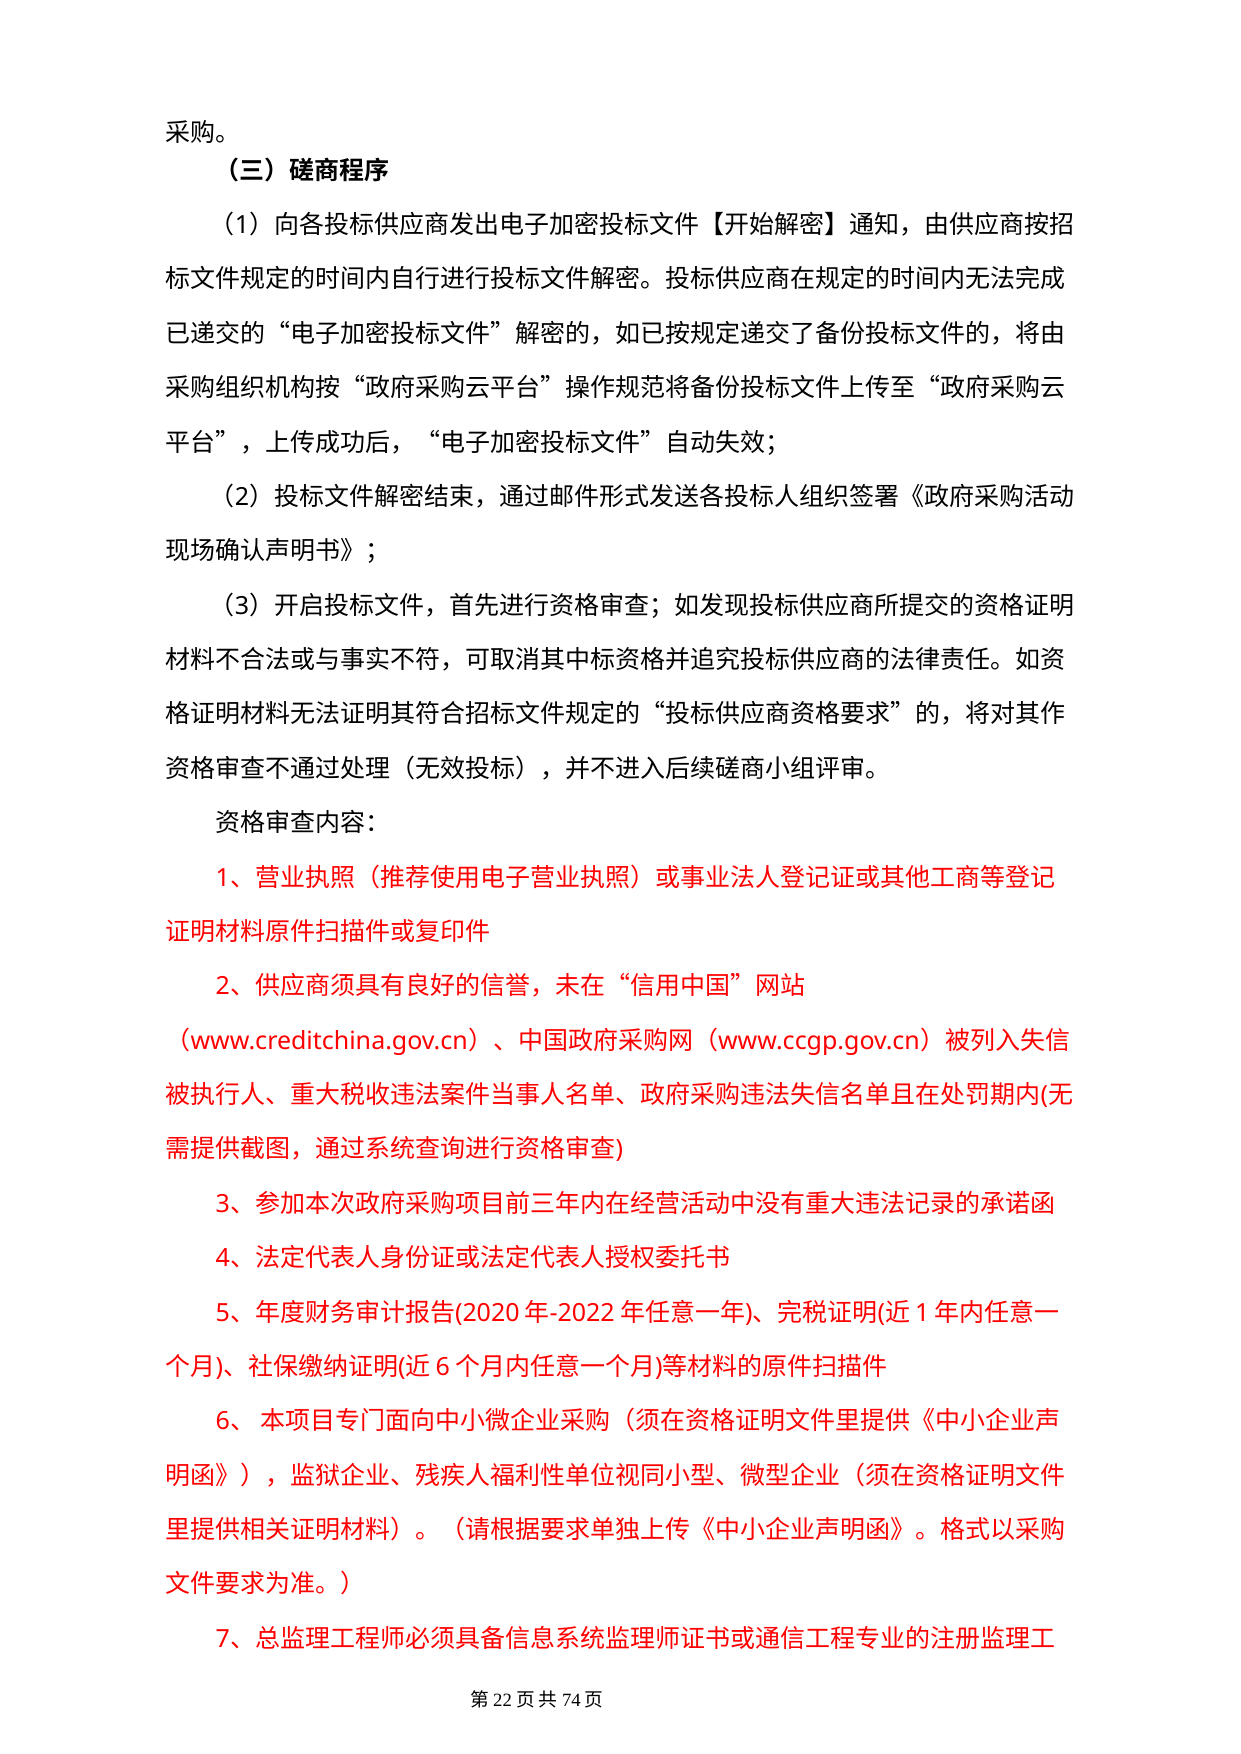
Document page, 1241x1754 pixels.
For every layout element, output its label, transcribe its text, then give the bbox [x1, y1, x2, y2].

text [165, 1618, 1075, 1654]
text （三）磋商程序 [165, 150, 1075, 186]
text 4、法定代表人身份证或法定代表人授权委托书 [165, 1238, 1075, 1274]
text （2）投标文件解密结束，通过邮件形式发送各投标人组织签署《政府采购活动现场确认声明书》； [165, 476, 1075, 567]
list 2、供应商须具有良好的信誉，未在“信用中国”网站（www.creditchina.gov.cn）、中国政府采购网（www.ccgp.gov.cn）被列入失信被执行人、重大税收违法案件当事人名单、政府采购违法失信名单且在处罚期内(无需提供截图，通过系统查询进行资格审查) [165, 966, 1075, 1165]
text 资格审查内容： [165, 803, 1075, 839]
list 营业执照（推荐使用电子营业执照）或事业法人登记证或其他工商等登记证明材料原件扫描件或复印件 [165, 857, 1075, 948]
text 6、 本项目专门面向中小微企业采购（须在资格证明文件里提供《中小企业声明函》），监狱企业、残疾人福利性单位视同小型、微型企业（须在资格证明文件里提供相关证明材料）。（请根据要求单独上传《中小企业声明函》。格式以采购文件要求为准。） [165, 1401, 1075, 1600]
text （1）向各投标供应商发出电子加密投标文件【开始解密】通知，由供应商按招标文件规定的时间内自行进行投标文件解密。投标供应商在规定的时间内无法完成已递交的“电子加密投标文件”解密的，如已按规定递交了备份投标文件的，将由采购组织机构按“政府采购云平台”操作规范将备份投标文件上传至“政府采购云平台”，上传成功后，“电子加密投标文件”自动失效； [165, 204, 1075, 458]
text （3）开启投标文件，首先进行资格审查；如发现投标供应商所提交的资格证明材料不合法或与事实不符，可取消其中标资格并追究投标供应商的法律责任。如资格证明材料无法证明其符合招标文件规定的“投标供应商资格要求”的，将对其作资格审查不通过处理（无效投标），并不进入后续磋商小组评审。 [165, 585, 1075, 784]
text 3、参加本次政府采购项目前三年内在经营活动中没有重大违法记录的承诺函 [165, 1183, 1075, 1219]
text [165, 106, 1075, 150]
text 5、年度财务审计报告(2020年-2022年任意一年)、完税证明(近1年内任意一个月)、社保缴纳证明(近6个月内任意一个月)等材料的原件扫描件 [165, 1292, 1075, 1383]
